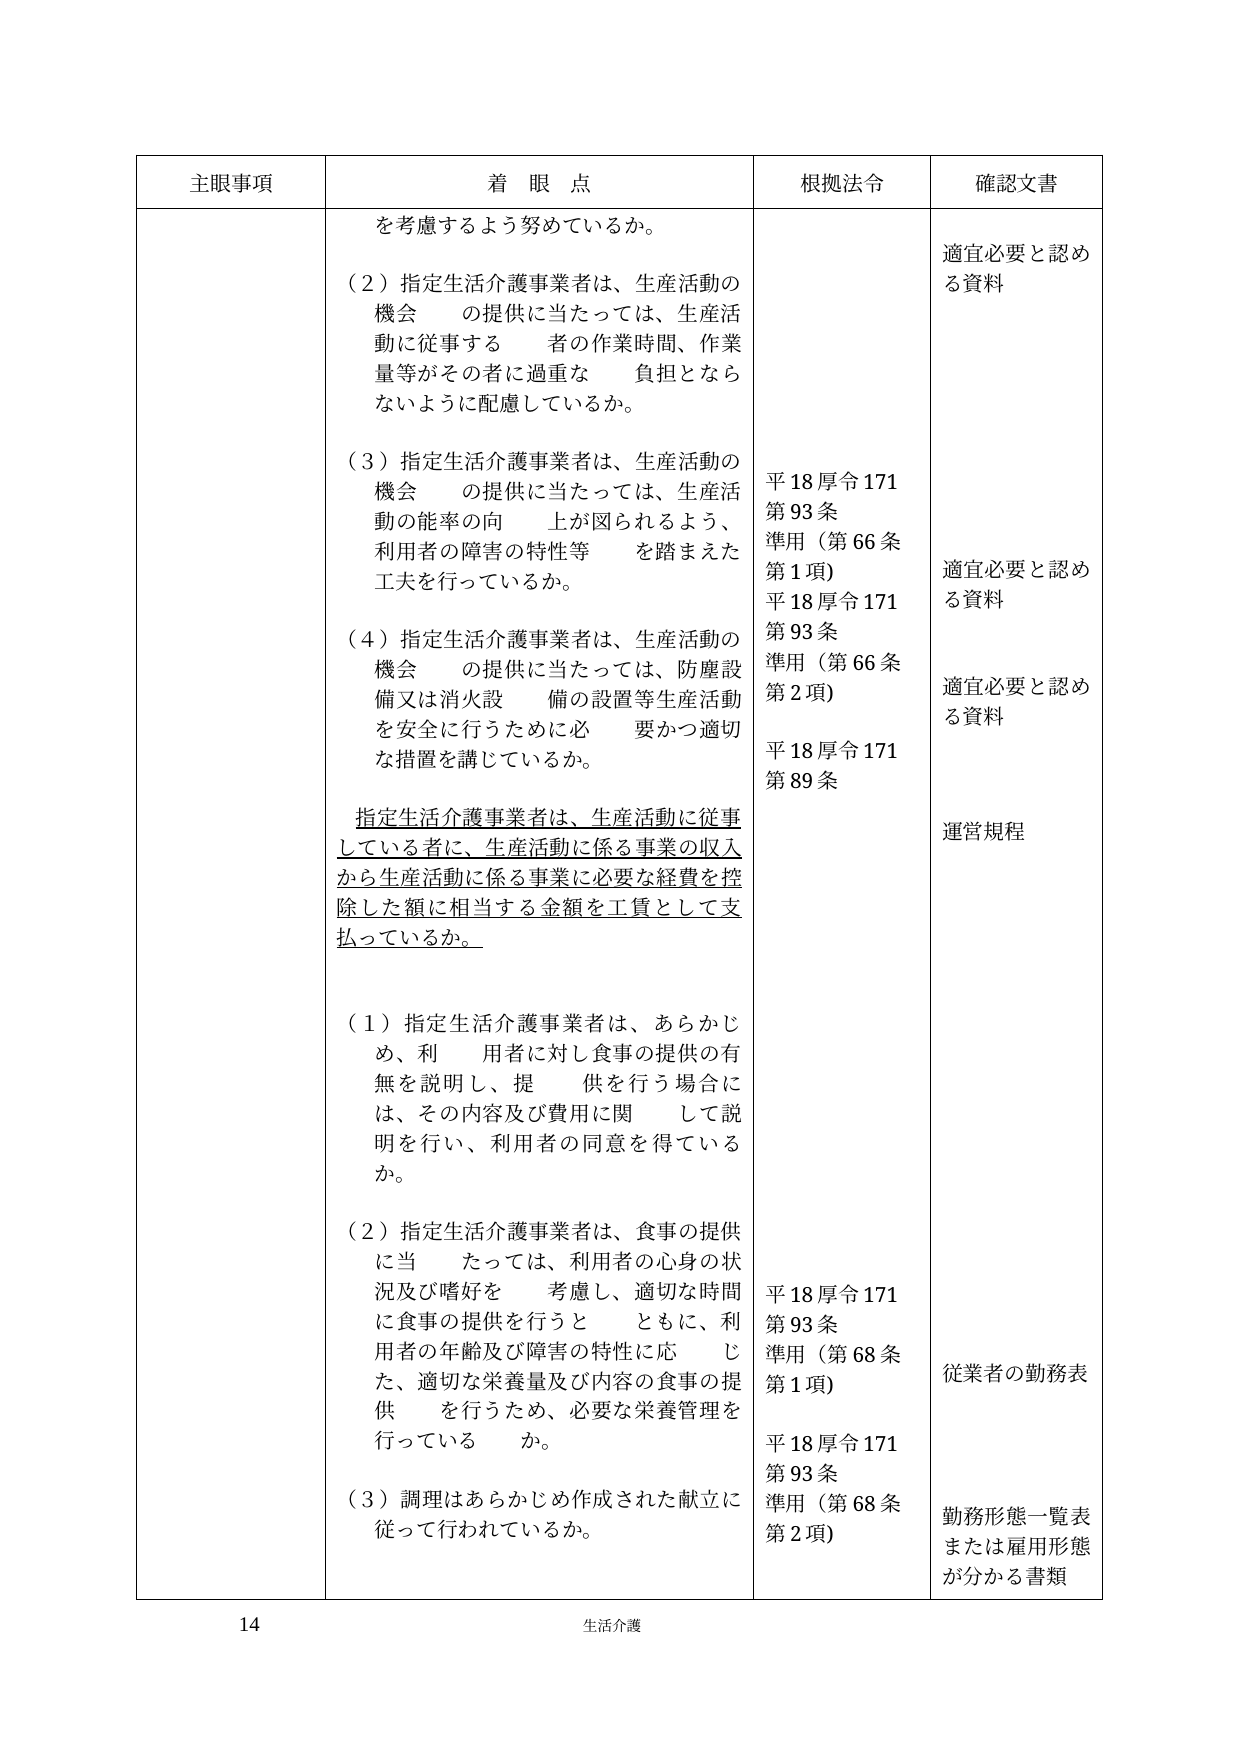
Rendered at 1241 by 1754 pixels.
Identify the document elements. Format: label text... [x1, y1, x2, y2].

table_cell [137, 209, 325, 1598]
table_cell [326, 209, 753, 1598]
table_header 根拠法令 [754, 156, 930, 208]
table_header 主眼事項 [137, 156, 325, 208]
table_header 着 眼 点 [326, 156, 753, 208]
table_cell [754, 209, 930, 1598]
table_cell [931, 209, 1102, 1598]
table_header 確認文書 [931, 156, 1102, 208]
